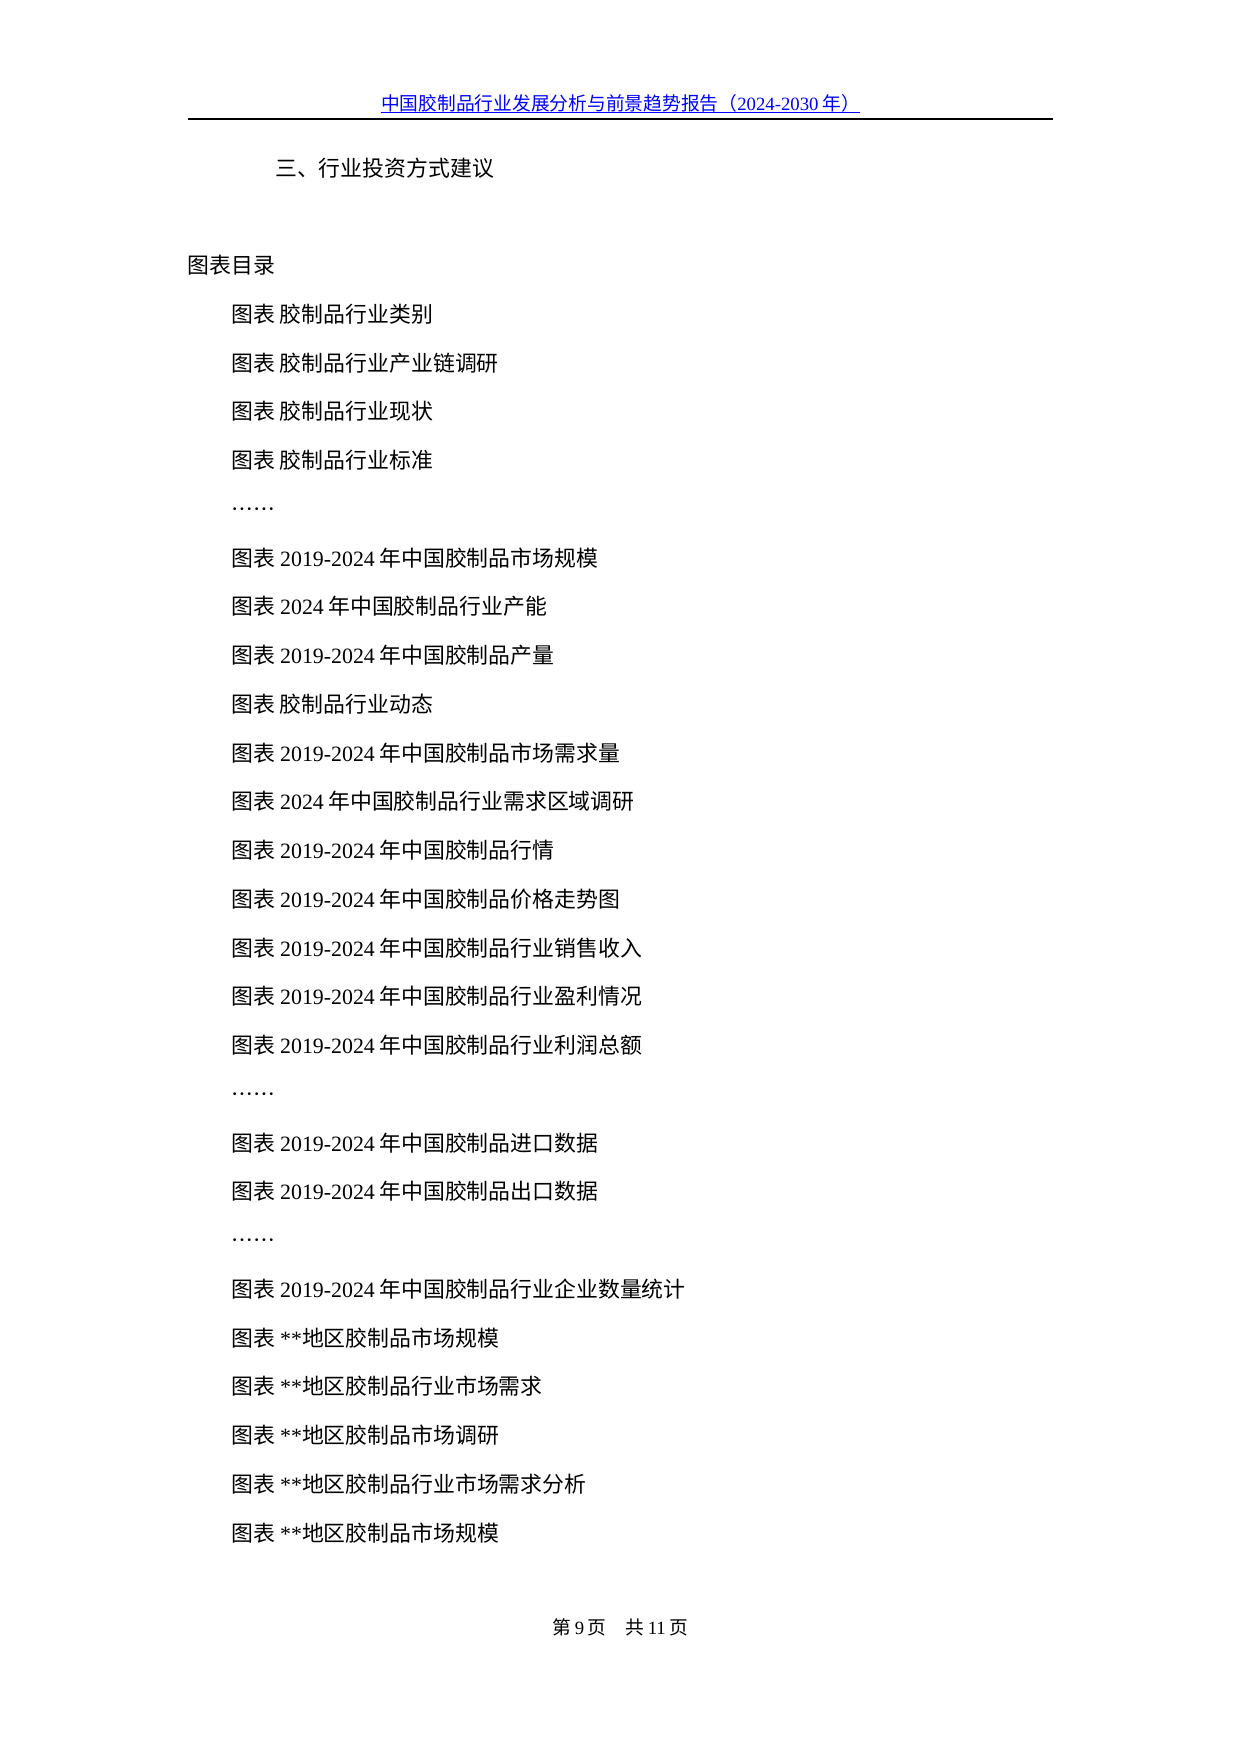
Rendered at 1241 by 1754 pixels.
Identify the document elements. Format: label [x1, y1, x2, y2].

text [187, 150, 1053, 1548]
